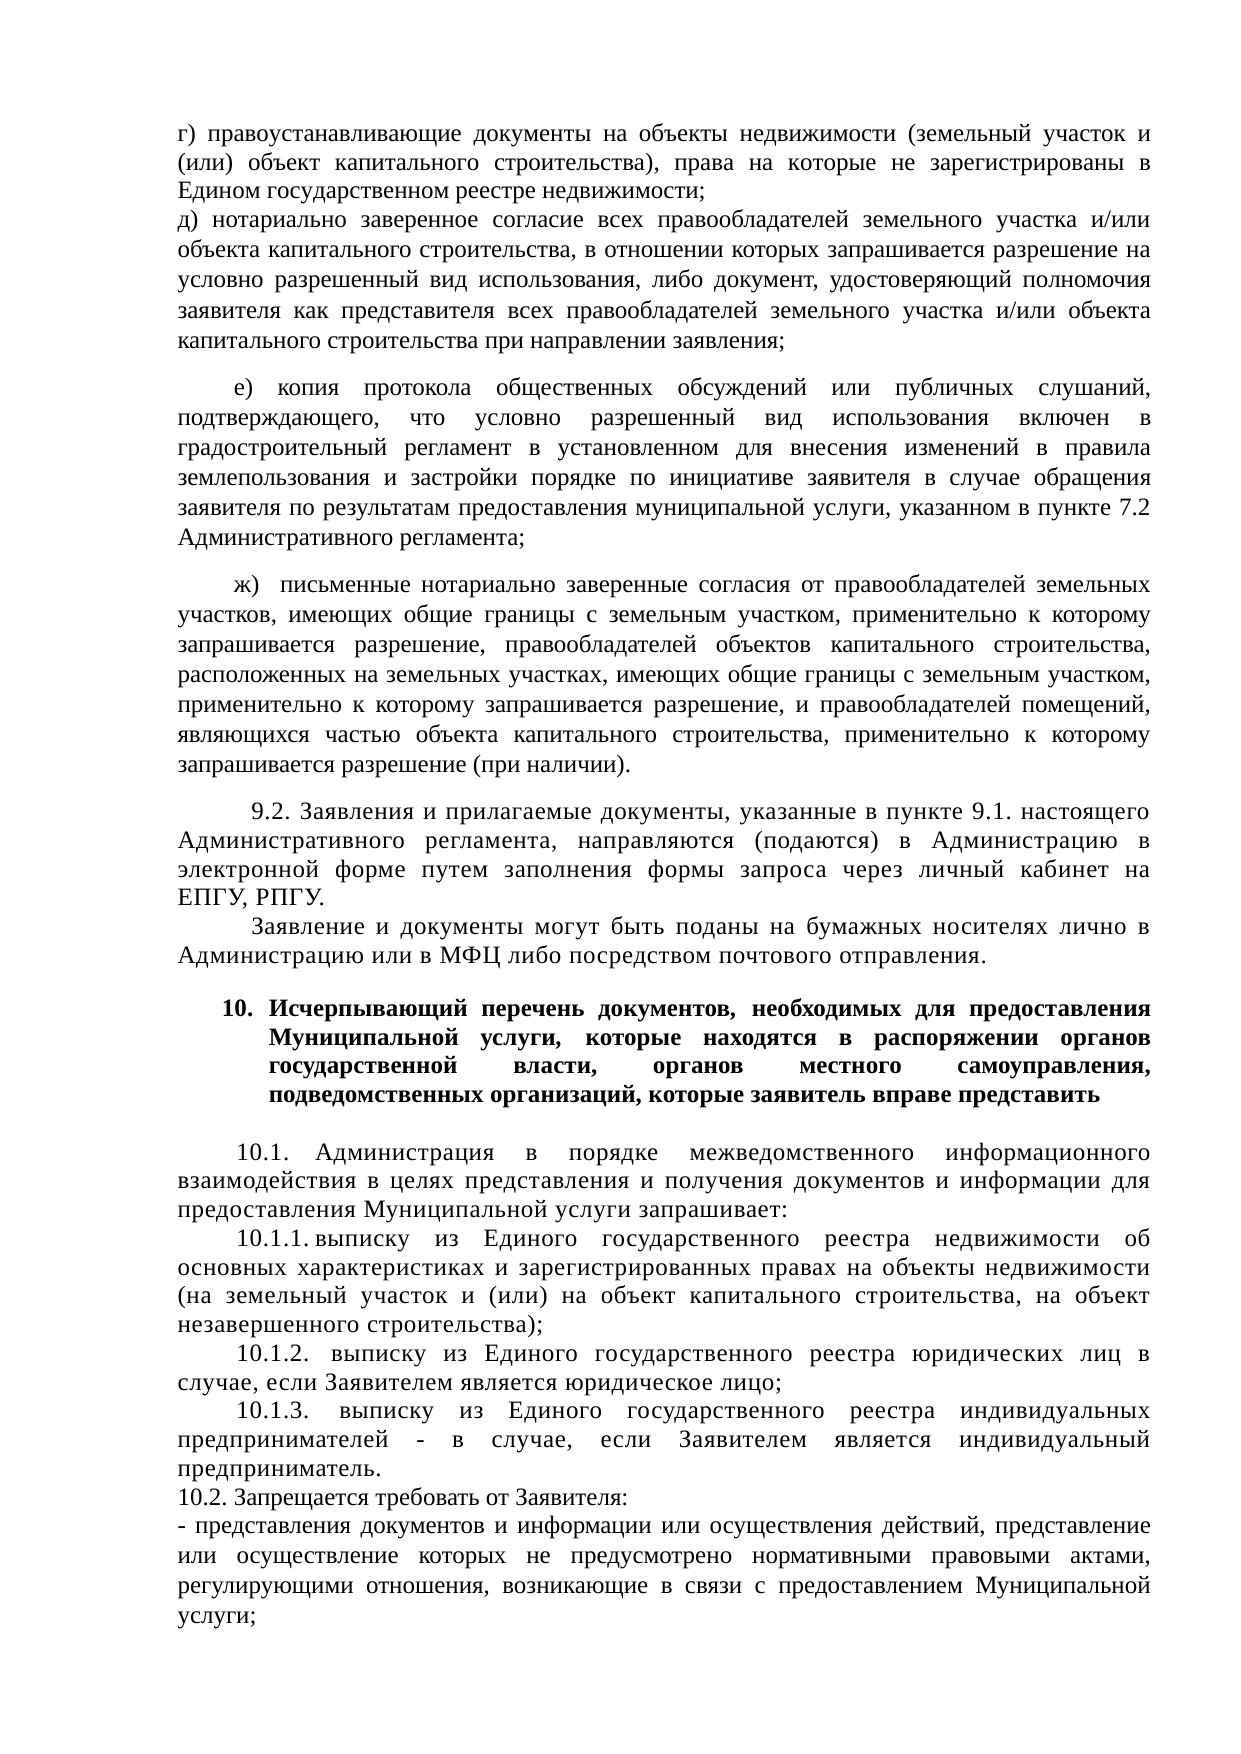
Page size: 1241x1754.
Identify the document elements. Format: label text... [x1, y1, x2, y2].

list выписку из Единого государственного реестра юридических лиц в случае, если Заявителем является юридическое лицо; [177, 1338, 1152, 1395]
text е) копия протокола общественных обсуждений или публичных слушаний, подтверждающего, что условно разрешенный вид использования включен в градостроительный регламент в установленном для внесения изменений в правила землепользования и застройки порядке по инициативе заявителя в случае обращения заявителя по результатам предоставления муниципальной услуги, указанном в пункте 7.2 Административного регламента; [177, 372, 1152, 551]
text Заявление и документы могут быть поданы на бумажных носителях лично в Администрацию или в МФЦ либо посредством почтового отправления. [177, 911, 1152, 969]
text ж) письменные нотариально заверенные согласия от правообладателей земельных участков, имеющих общие границы с земельным участком, применительно к которому запрашивается разрешение, правообладателей объектов капитального строительства, расположенных на земельных участках, имеющих общие границы с земельным участком, применительно к которому запрашивается разрешение, и правообладателей помещений, являющихся частью объекта капитального строительства, применительно к которому запрашивается разрешение (при наличии). [177, 569, 1152, 778]
list выписку из Единого государственного реестра индивидуальных предпринимателей - в случае, если Заявителем является индивидуальный предприниматель. [177, 1395, 1152, 1482]
list Администрация в порядке межведомственного информационного взаимодействия в целях представления и получения документов и информации для предоставления Муниципальной услуги запрашивает: [177, 1137, 1152, 1223]
list Исчерпывающий перечень документов, необходимых для предоставления Муниципальной услуги, которые находятся в распоряжении органов государственной власти, органов местного самоуправления, подведомственных организаций, которые заявитель вправе представить [222, 993, 1152, 1108]
text 9.2. Заявления и прилагаемые документы, указанные в пункте 9.1. настоящего Административного регламента, направляются (подаются) в Администрацию в электронной форме путем заполнения формы запроса через личный кабинет на ЕПГУ, РПГУ. [177, 796, 1152, 911]
list 10.2. Запрещается требовать от Заявителя: [177, 1482, 1152, 1510]
text д) нотариально заверенное согласие всех правообладателей земельного участка и/или объекта капитального строительства, в отношении которых запрашивается разрешение на условно разрешенный вид использования, либо документ, удостоверяющий полномочия заявителя как представителя всех правообладателей земельного участка и/или объекта капитального строительства при направлении заявления; [177, 204, 1152, 353]
text - представления документов и информации или осуществления действий, представление или осуществление которых не предусмотрено нормативными правовыми актами, регулирующими отношения, возникающие в связи с предоставлением Муниципальной услуги; [177, 1510, 1152, 1629]
list выписку из Единого государственного реестра недвижимости об основных характеристиках и зарегистрированных правах на объекты недвижимости (на земельный участок и (или) на объект капитального строительства, на объект незавершенного строительства); [177, 1223, 1152, 1338]
text г) правоустанавливающие документы на объекты недвижимости (земельный участок и (или) объект капитального строительства), права на которые не зарегистрированы в Едином государственном реестре недвижимости; [177, 118, 1152, 204]
